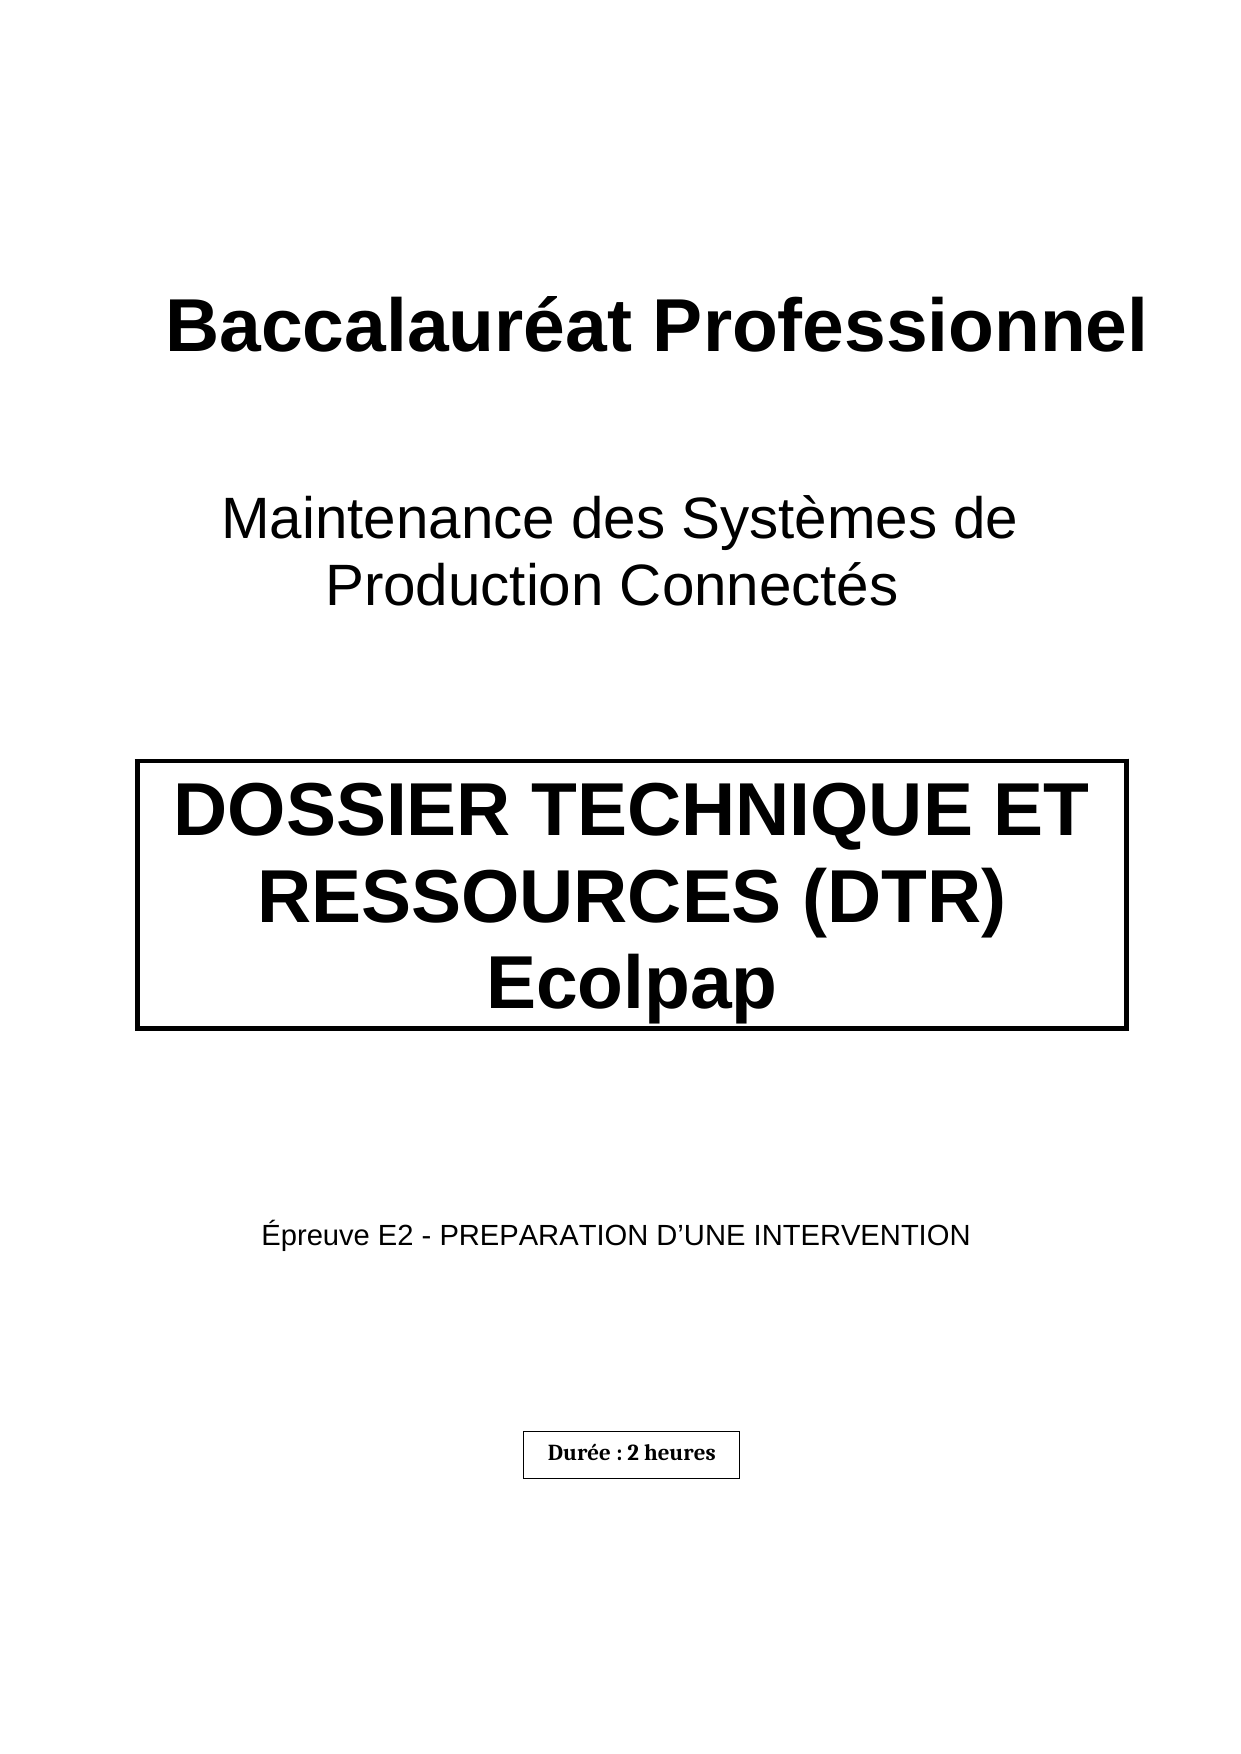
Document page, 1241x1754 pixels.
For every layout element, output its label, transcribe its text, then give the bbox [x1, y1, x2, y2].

subtitle Baccalauréat Professionnel [89, 281, 1152, 367]
text DOSSIER TECHNIQUE ET RESSOURCES (DTR) [140, 763, 1124, 931]
text Épreuve E2 - PREPARATION D’UNE INTERVENTION [89, 1218, 1152, 1275]
text Ecolpap [140, 931, 1124, 1026]
subtitle Maintenance des Systèmes de Production Connectés [89, 484, 1152, 618]
